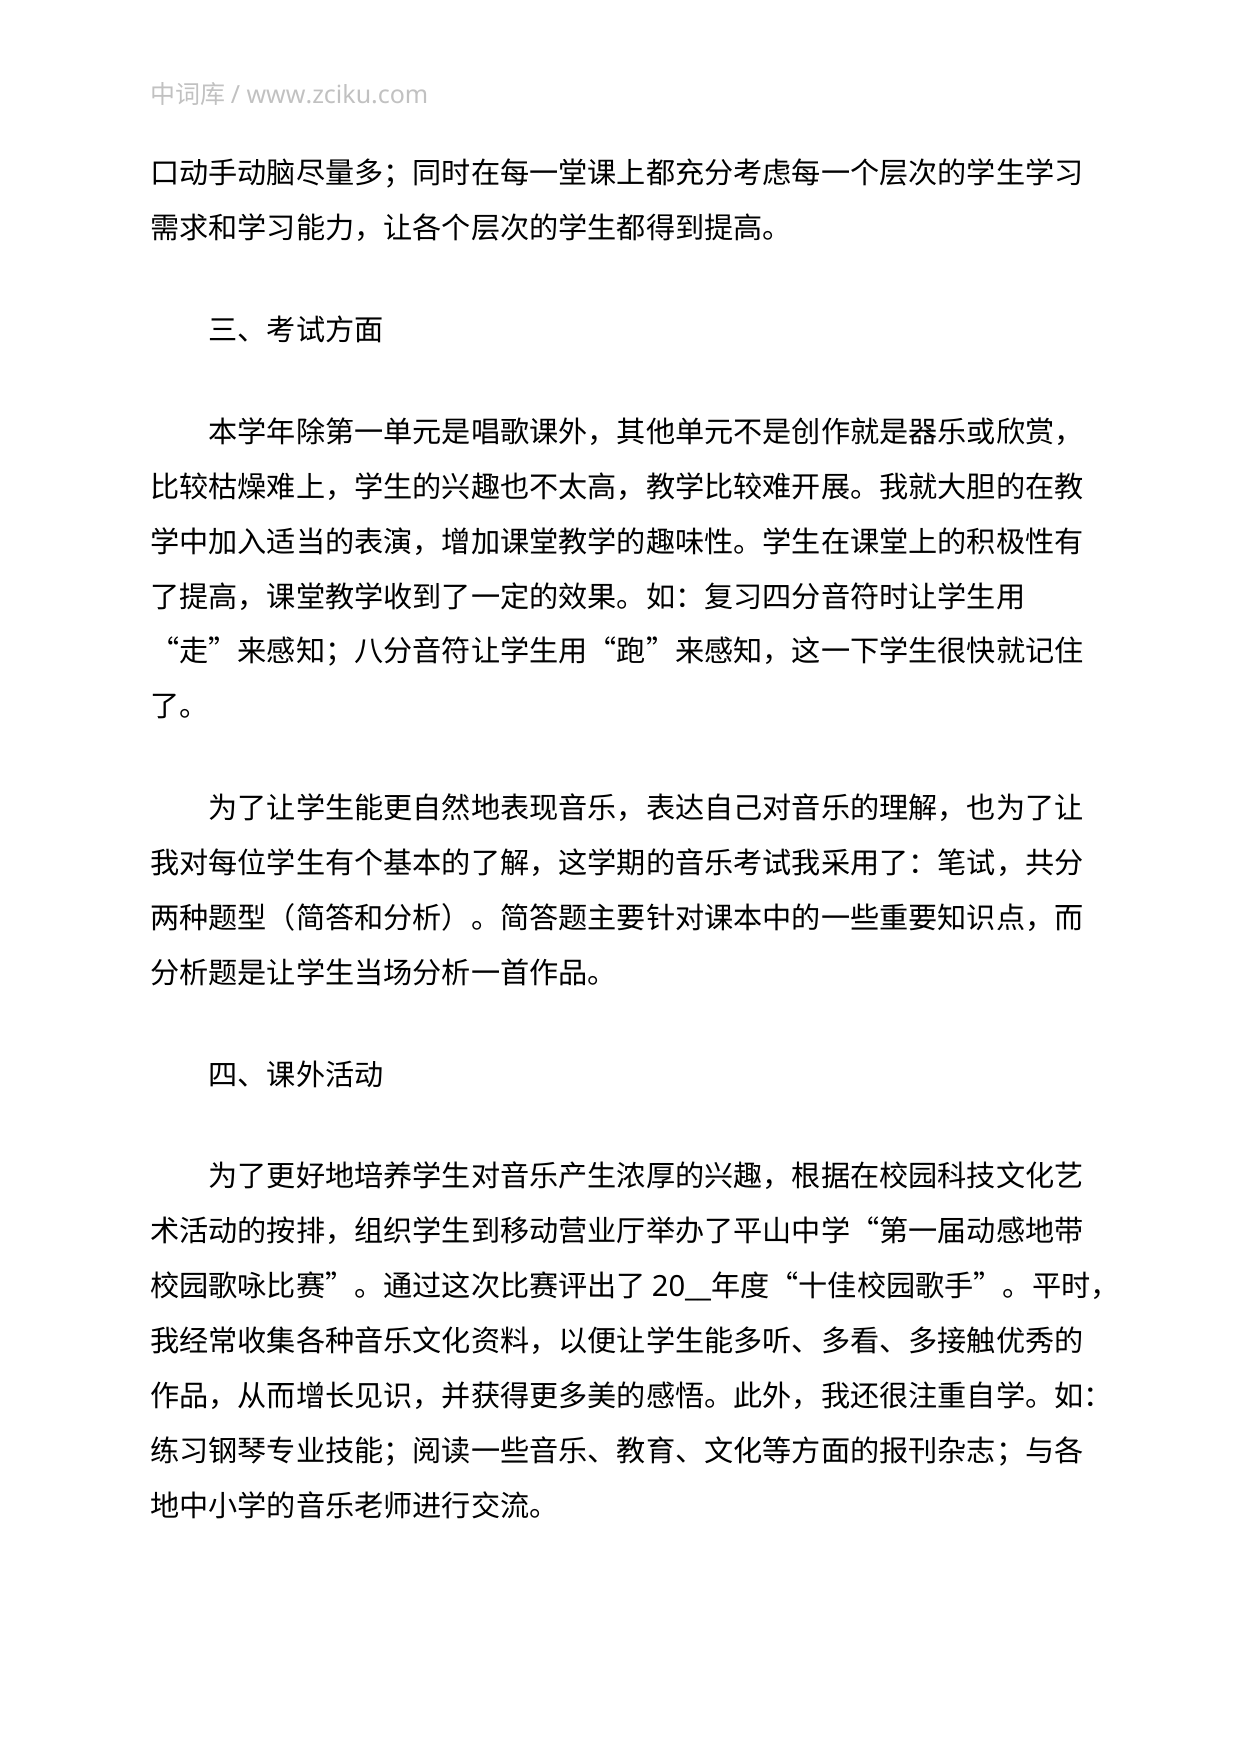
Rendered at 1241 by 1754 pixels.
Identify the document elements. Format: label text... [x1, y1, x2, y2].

text 四、课外活动 [150, 1051, 1090, 1093]
text 为了让学生能更自然地表现音乐，表达自己对音乐的理解，也为了让我对每位学生有个基本的了解，这学期的音乐考试我采用了：笔试，共分两种题型（简答和分析）。简答题主要针对课本中的一些重要知识点，而分析题是让学生当场分析一首作品。 [150, 785, 1090, 992]
text 为了更好地培养学生对音乐产生浓厚的兴趣，根据在校园科技文化艺术活动的按排，组织学生到移动营业厅举办了平山中学“第一届动感地带校园歌咏比赛”。通过这次比赛评出了20__年度“十佳校园歌手”。平时，我经常收集各种音乐文化资料，以便让学生能多听、多看、多接触优秀的作品，从而增长见识，并获得更多美的感悟。此外，我还很注重自学。如：练习钢琴专业技能；阅读一些音乐、教育、文化等方面的报刊杂志；与各地中小学的音乐老师进行交流。 [150, 1153, 1090, 1525]
text 本学年除第一单元是唱歌课外，其他单元不是创作就是器乐或欣赏，比较枯燥难上，学生的兴趣也不太高，教学比较难开展。我就大胆的在教学中加入适当的表演，增加课堂教学的趣味性。学生在课堂上的积极性有了提高，课堂教学收到了一定的效果。如：复习四分音符时让学生用“走”来感知；八分音符让学生用“跑”来感知，这一下学生很快就记住了。 [150, 408, 1090, 725]
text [150, 150, 1090, 247]
text 三、考试方面 [150, 307, 1090, 349]
